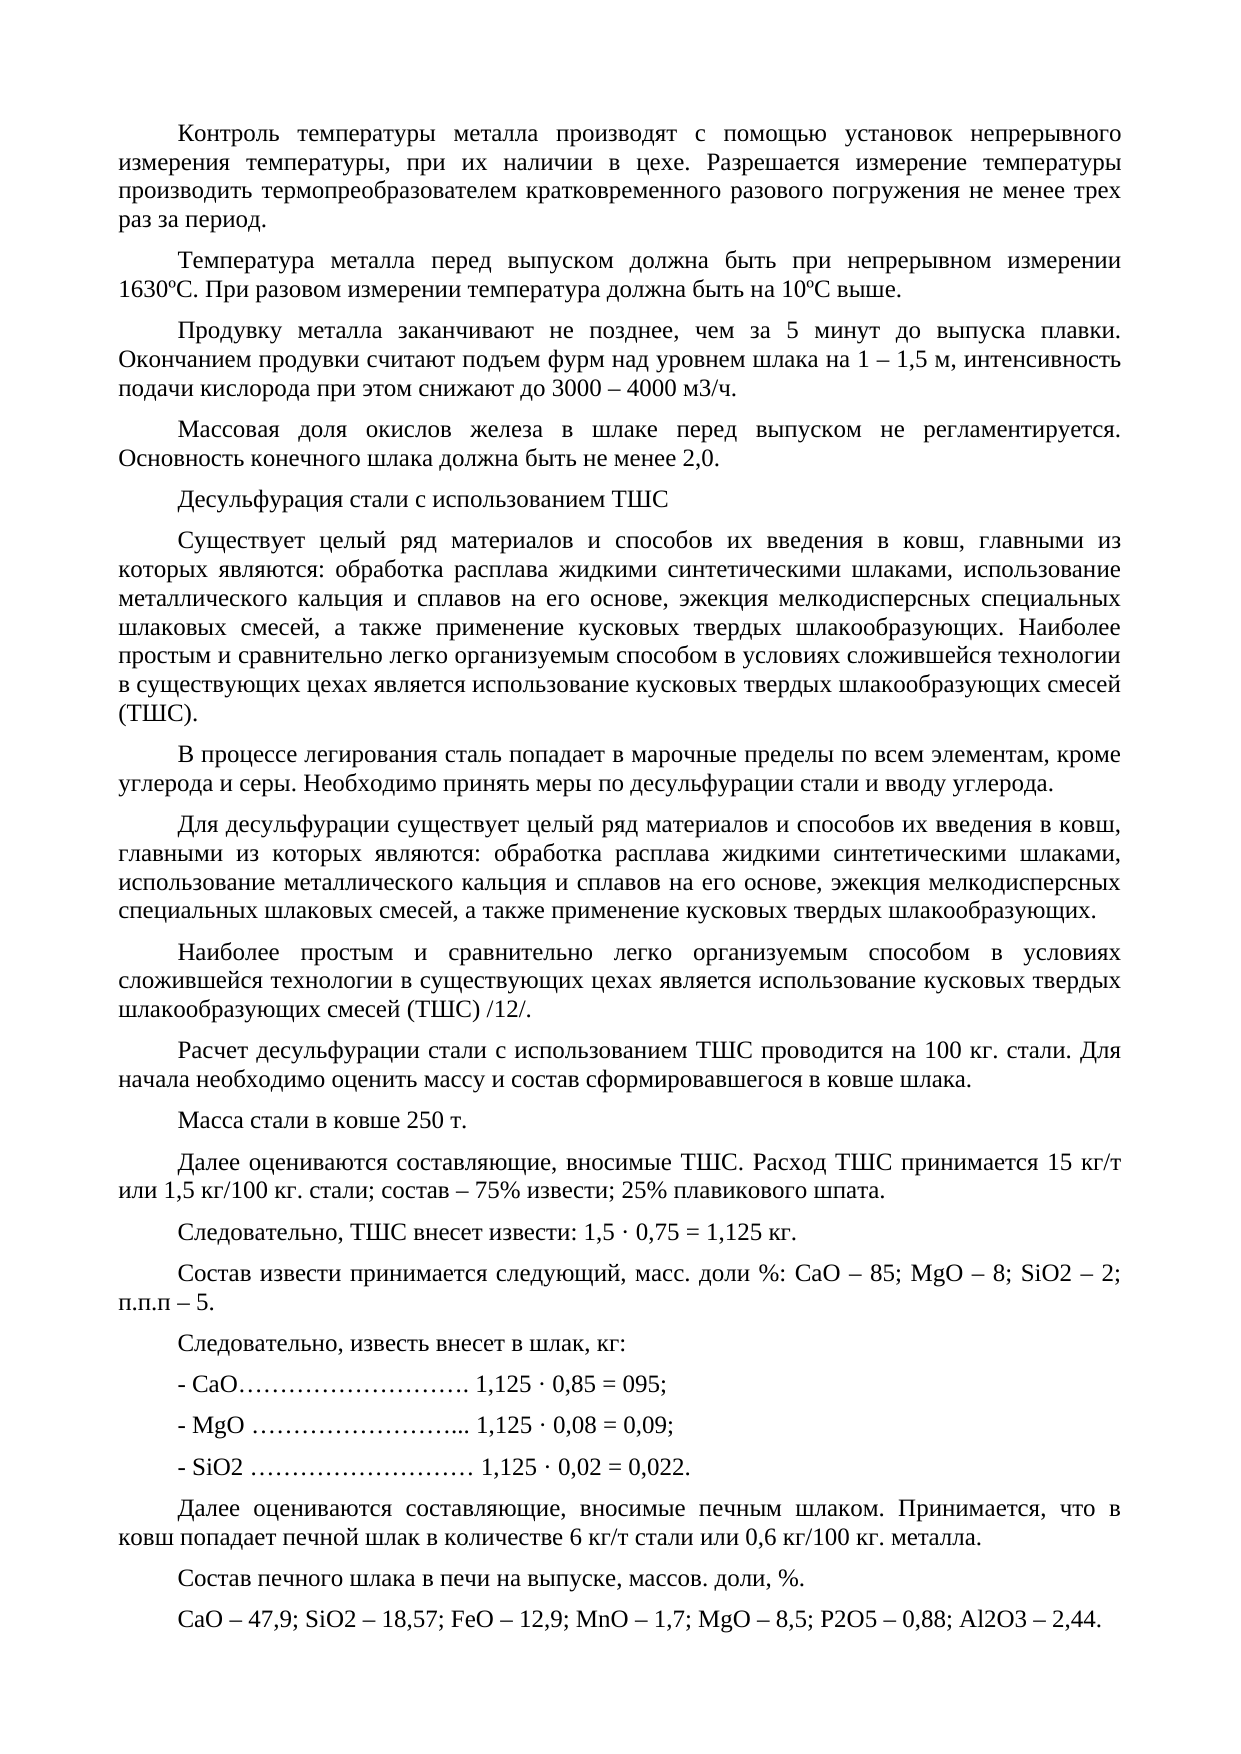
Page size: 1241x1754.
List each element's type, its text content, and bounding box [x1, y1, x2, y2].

text СаО – 47,9; SiO2 – 18,57; FeO – 12,9; MnO – 1,7; MgO – 8,5; P2O5 – 0,88; Al2O3 – 2,44. [118, 1604, 1122, 1633]
text Десульфурация стали с использованием ТШС [118, 484, 1122, 513]
text Масса стали в ковше 250 т. [118, 1106, 1122, 1134]
text - MgO ……………………... 1,125 · 0,08 = 0,09; [118, 1411, 1122, 1439]
text Расчет десульфурации стали с использованием ТШС проводится на 100 кг. стали. Для начала необходимо оценить массу и состав сформировавшегося в ковше шлака. [118, 1036, 1122, 1093]
text Для десульфурации существует целый ряд материалов и способов их введения в ковш, главными из которых являются: обработка расплава жидкими синтетическими шлаками, использование металлического кальция и сплавов на его основе, эжекция мелкодисперсных специальных шлаковых смесей, а также применение кусковых твердых шлакообразующих. [118, 809, 1122, 924]
text Массовая доля окислов железа в шлаке перед выпуском не регламентируется. Основность конечного шлака должна быть не менее 2,0. [118, 414, 1122, 472]
text Состав печного шлака в печи на выпуске, массов. доли, %. [118, 1563, 1122, 1592]
text Далее оцениваются составляющие, вносимые печным шлаком. Принимается, что в ковш попадает печной шлак в количестве 6 кг/т стали или 0,6 кг/100 кг. металла. [118, 1493, 1122, 1551]
text - СаО………………………. 1,125 · 0,85 = 095; [118, 1369, 1122, 1398]
text Следовательно, известь внесет в шлак, кг: [118, 1328, 1122, 1357]
text Продувку металла заканчивают не позднее, чем за 5 минут до выпуска плавки. Окончанием продувки считают подъем фурм над уровнем шлака на 1 – 1,5 м, интенсивность подачи кислорода при этом снижают до 3000 – 4000 м3/ч. [118, 316, 1122, 402]
text Далее оцениваются составляющие, вносимые ТШС. Расход ТШС принимается 15 кг/т или 1,5 кг/100 кг. стали; состав – 75% извести; 25% плавикового шпата. [118, 1147, 1122, 1204]
text - SiO2 ……………………… 1,125 · 0,02 = 0,022. [118, 1452, 1122, 1481]
text Состав извести принимается следующий, масс. доли %: СаО – 85; MgO – 8; SiO2 – 2; п.п.п – 5. [118, 1258, 1122, 1316]
text Следовательно, ТШС внесет извести: 1,5 · 0,75 = 1,125 кг. [118, 1217, 1122, 1246]
text Температура металла перед выпуском должна быть при непрерывном измерении 1630ºС. При разовом измерении температура должна быть на 10ºС выше. [118, 246, 1122, 303]
text Наиболее простым и сравнительно легко организуемым способом в условиях сложившейся технологии в существующих цехах является использование кусковых твердых шлакообразующих смесей (ТШС) /12/. [118, 937, 1122, 1023]
text Контроль температуры металла производят с помощью установок непрерывного измерения температуры, при их наличии в цехе. Разрешается измерение температуры производить термопреобразователем кратковременного разового погружения не менее трех раз за период. [118, 118, 1122, 233]
text Существует целый ряд материалов и способов их введения в ковш, главными из которых являются: обработка расплава жидкими синтетическими шлаками, использование металлического кальция и сплавов на его основе, эжекция мелкодисперсных специальных шлаковых смесей, а также применение кусковых твердых шлакообразующих. Наиболее простым и сравнительно легко организуемым способом в условиях сложившейся технологии в существующих цехах является использование кусковых твердых шлакообразующих смесей (ТШС). [118, 526, 1122, 727]
text В процессе легирования сталь попадает в марочные пределы по всем элементам, кроме углерода и серы. Необходимо принять меры по десульфурации стали и вводу углерода. [118, 739, 1122, 797]
